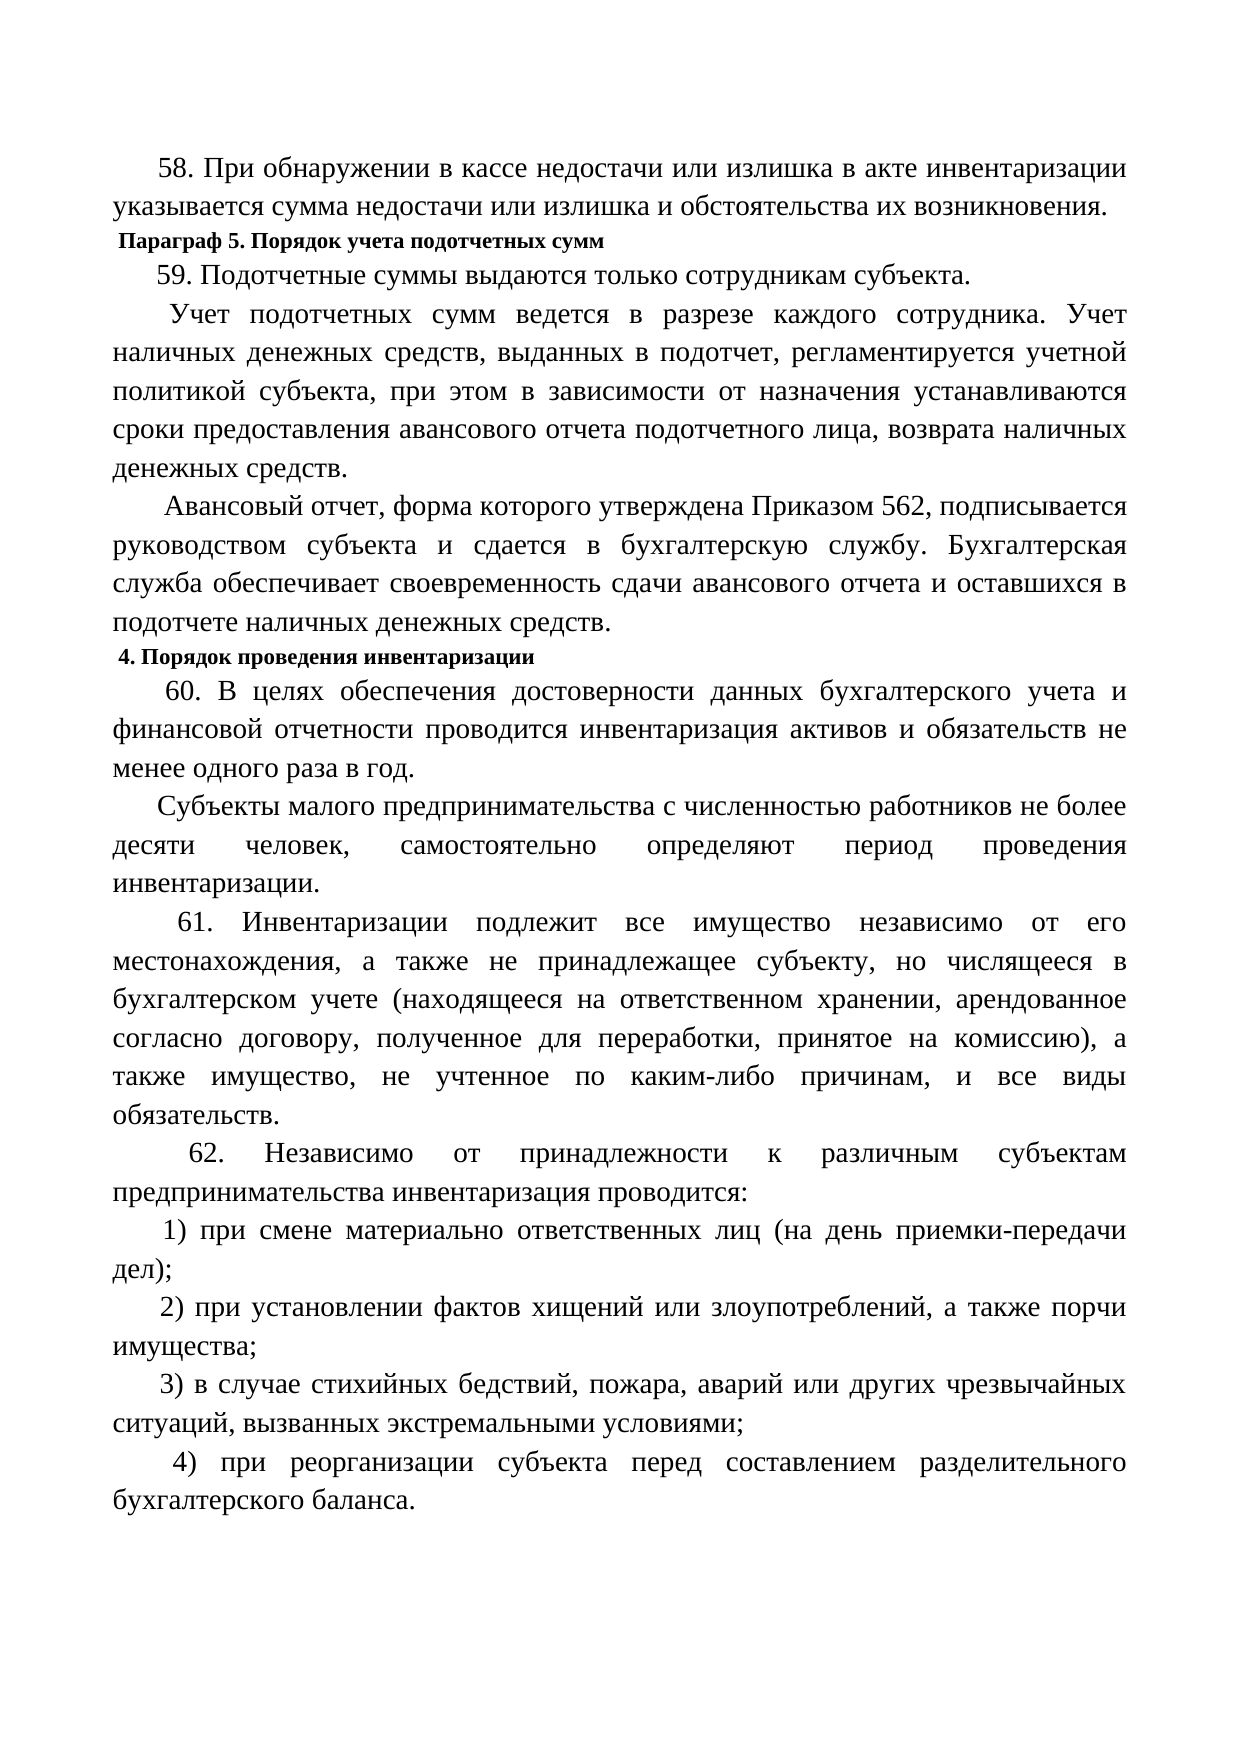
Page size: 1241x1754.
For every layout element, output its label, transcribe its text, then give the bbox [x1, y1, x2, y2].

text 61. Инвентаризации подлежит все имущество независимо от его местонахождения, а также не принадлежащее субъекту, но числящееся в бухгалтерском учете (находящееся на ответственном хранении, арендованное согласно договору, полученное для переработки, принятое на комиссию), а также имущество, не учтенное по каким-либо причинам, и все виды обязательств. [112, 904, 1128, 1130]
text Субъекты малого предпринимательства с численностью работников не более десяти человек, самостоятельно определяют период проведения инвентаризации. [112, 788, 1128, 899]
text 62. Независимо от принадлежности к различным субъектам предпринимательства инвентаризация проводится: [112, 1135, 1128, 1207]
text 60. В целях обеспечения достоверности данных бухгалтерского учета и финансовой отчетности проводится инвентаризация активов и обязательств не менее одного раза в год. [112, 673, 1128, 783]
text 1) при смене материально ответственных лиц (на день приемки-передачи дел); [112, 1212, 1128, 1284]
text 58. При обнаружении в кассе недостачи или излишка в акте инвентаризации указывается сумма недостачи или излишка и обстоятельства их возникновения. [112, 150, 1128, 222]
text 3) в случае стихийных бедствий, пожара, аварий или других чрезвычайных ситуаций, вызванных экстремальными условиями; [112, 1367, 1128, 1439]
text 4. Порядок проведения инвентаризации [112, 643, 1128, 669]
text 2) при установлении фактов хищений или злоупотреблений, а также порчи имущества; [112, 1289, 1128, 1362]
text Авансовый отчет, форма которого утверждена Приказом 562, подписывается руководством субъекта и сдается в бухгалтерскую службу. Бухгалтерская служба обеспечивает своевременность сдачи авансового отчета и оставшихся в подотчете наличных денежных средств. [112, 488, 1128, 638]
text 59. Подотчетные суммы выдаются только сотрудникам субъекта. [112, 257, 1128, 291]
text Учет подотчетных сумм ведется в разрезе каждого сотрудника. Учет наличных денежных средств, выданных в подотчет, регламентируется учетной политикой субъекта, при этом в зависимости от назначения устанавливаются сроки предоставления авансового отчета подотчетного лица, возврата наличных денежных средств. [112, 296, 1128, 483]
text Параграф 5. Порядок учета подотчетных сумм [112, 227, 1128, 253]
text 4) при реорганизации субъекта перед составлением разделительного бухгалтерского баланса. [112, 1444, 1128, 1516]
